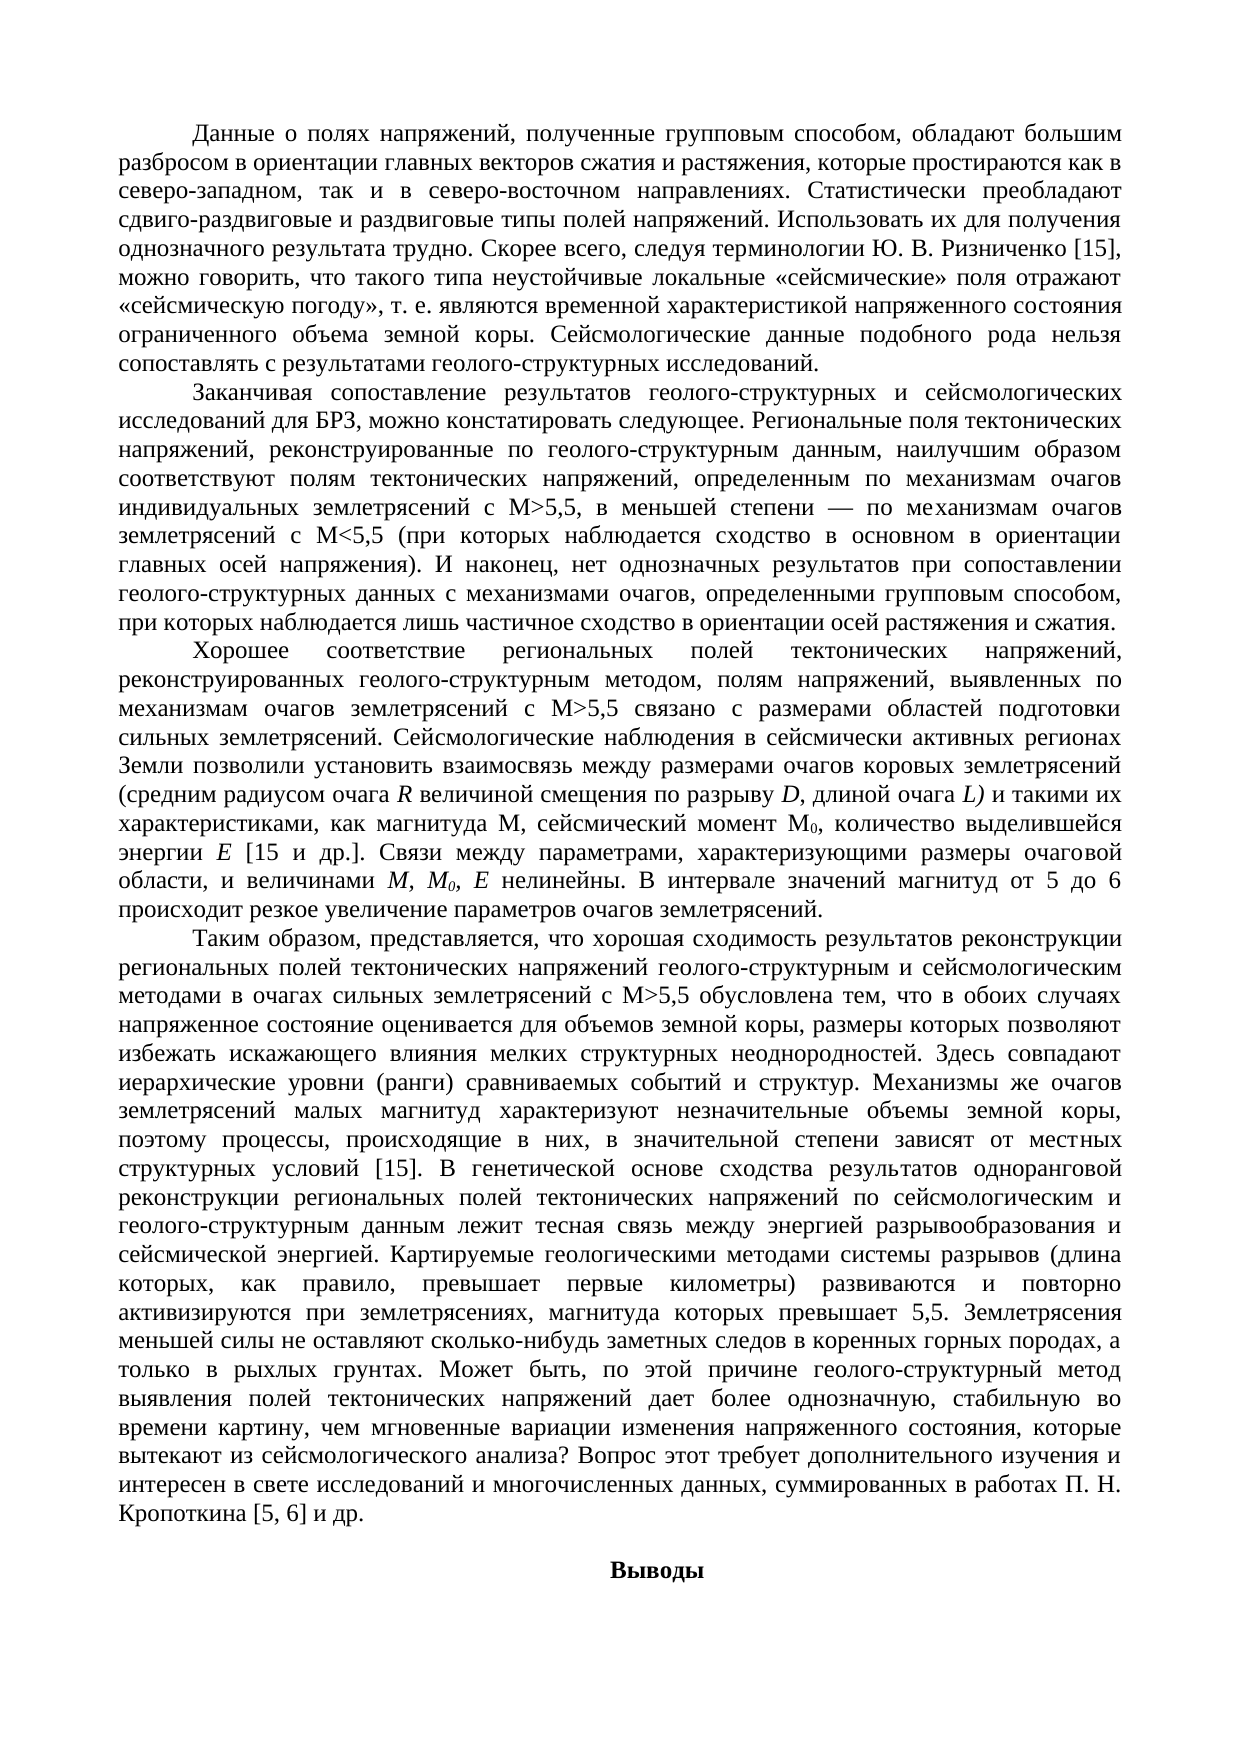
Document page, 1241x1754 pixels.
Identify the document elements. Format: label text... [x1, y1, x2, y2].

text Таким образом, представляется, что хорошая сходимость результатов реконструкции региональных полей тектонических напряжений геолого-структурным и сейсмологическим методами в очагах сильных землетрясений с М>5,5 обусловлена тем, что в обоих случаях напряженное состояние оценивается для объемов земной коры, размеры которых позволяют избежать искажающего влияния мелких структурных неоднородностей. Здесь совпадают иерархические уровни (ранги) сравниваемых событий и структур. Механизмы же очагов землетрясений малых магнитуд характеризуют незначительные объемы земной коры, поэтому процессы, происходящие в них, в значительной степени зависят от местных структурных условий [15]. В генетической основе сходства результатов одноранговой реконструкции региональных полей тектонических напряжений по сейсмологическим и геолого-структурным данным лежит тесная связь между энергией разрывообразования и сейсмической энергией. Картируемые геологическими методами системы разрывов (длина которых, как правило, превышает первые километры) развиваются и повторно активизируются при землетрясениях, магнитуда которых превышает 5,5. Землетрясения меньшей силы не оставляют сколько-нибудь заметных следов в коренных горных породах, а только в рыхлых грунтах. Может быть, по этой причине геолого-структурный метод выявления полей тектонических напряжений дает более однозначную, стабильную во времени картину, чем мгновенные вариации изменения напряженного состояния, которые вытекают из сейсмологического анализа? Вопрос этот требует дополнительного изучения и интересен в свете исследований и многочисленных данных, суммированных в работах П. Н. Кропоткина [5, 6] и др. [118, 923, 1122, 1527]
text Данные о полях напряжений, полученные групповым способом, обладают большим разбросом в ориентации главных векторов сжатия и растяжения, которые простираются как в северо-западном, так и в северо-восточном направлениях. Статистически преобладают сдвиго-раздвиговые и раздвиговые типы полей напряжений. Использовать их для получения однозначного результата трудно. Скорее всего, следуя терминологии Ю. В. Ризниченко [15], можно говорить, что такого типа неустойчивые локальные «сейсмические» поля отражают «сейсмическую погоду», т. е. являются временной характеристикой напряженного состояния ограниченного объема земной коры. Сейсмологические данные подобного рода нельзя сопоставлять с результатами геолого-структурных исследований. [118, 118, 1122, 377]
text Заканчивая сопоставление результатов геолого-структурных и сейсмологических исследований для БРЗ, можно констатировать следующее. Региональные поля тектонических напряжений, реконструированные по геолого-структурным данным, наилучшим образом соответствуют полям тектонических напряжений, определенным по механизмам очагов индивидуальных землетрясений с М>5,5, в меньшей степени — по механизмам очагов землетрясений с М<5,5 (при которых наблюдается сходство в основном в ориентации главных осей напряжения). И наконец, нет однозначных результатов при сопоставлении геолого-структурных данных с механизмами очагов, определенными групповым способом, при которых наблюдается лишь частичное сходство в ориентации осей растяжения и сжатия. [118, 377, 1122, 636]
text Выводы [118, 1556, 1122, 1584]
text Хорошее соответствие региональных полей тектонических напряжений, реконструированных геолого-структурным методом, полям напряжений, выявленных по механизмам очагов землетрясений с М>5,5 связано с размерами областей подготовки сильных землетрясений. Сейсмологические наблюдения в сейсмически активных регионах Земли позволили установить взаимосвязь между размерами очагов коровых землетрясений (средним радиусом очага R величиной смещения по разрыву D, длиной очага L) и такими их характеристиками, как магнитуда М, сейсмический момент М0, количество выделившейся энергии Е [15 и др.]. Связи между параметрами, характеризующими размеры очаговой области, и величинами М, М0, Е нелинейны. В интервале значений магнитуд от 5 до 6 происходит резкое увеличение параметров очагов землетрясений. [118, 636, 1122, 923]
